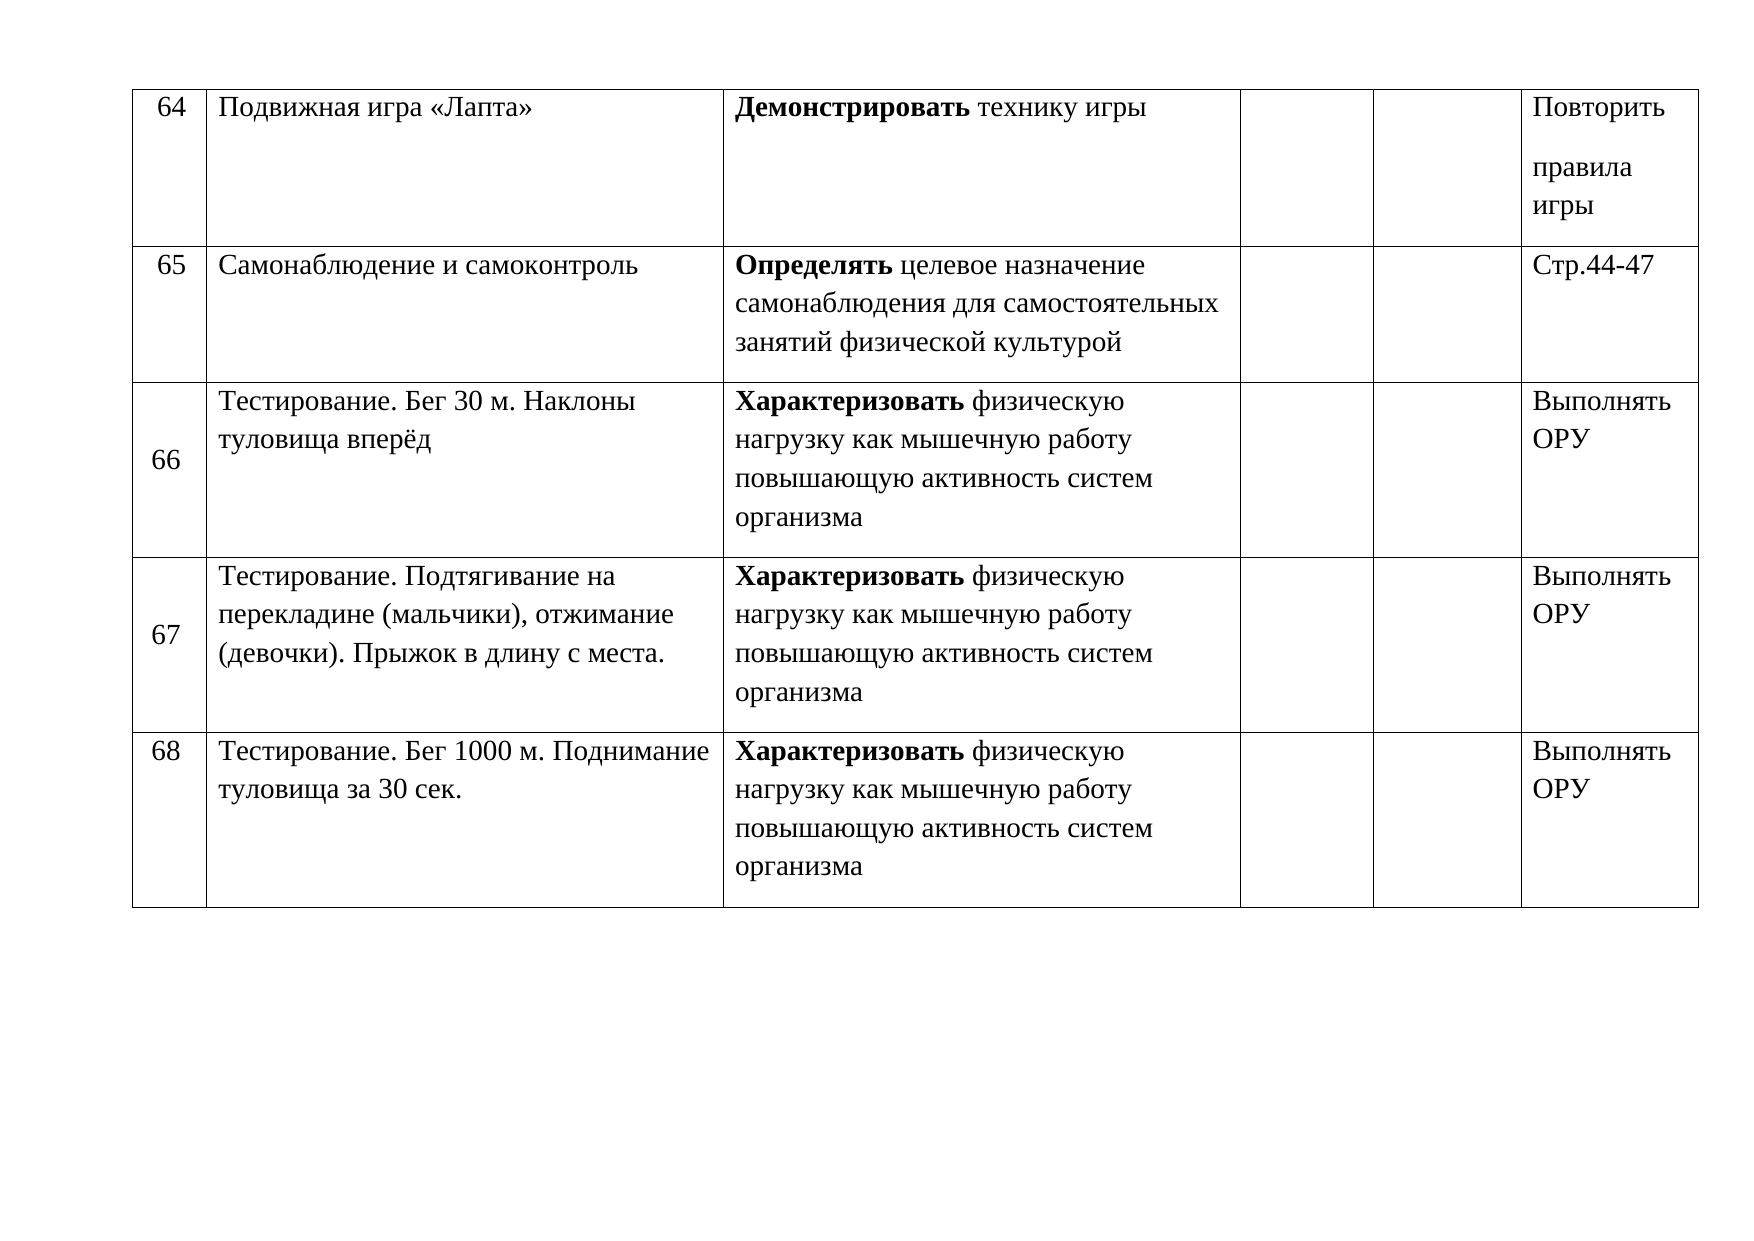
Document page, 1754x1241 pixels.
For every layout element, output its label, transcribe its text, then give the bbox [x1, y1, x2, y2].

table_cell [1241, 733, 1373, 907]
table_cell [1374, 90, 1521, 246]
table_cell Тестирование. Подтягивание на перекладине (мальчики), отжимание (девочки). Прыжок в длину с места. [207, 558, 723, 732]
table_cell Выполнять ОРУ [1522, 383, 1698, 557]
table_cell 65 [133, 247, 206, 382]
table_cell [1374, 247, 1521, 382]
table_cell Тестирование. Бег 30 м. Наклоны туловища вперёд [207, 383, 723, 557]
table_cell [1241, 383, 1373, 557]
table_cell 64 [133, 90, 206, 246]
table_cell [724, 90, 1240, 246]
table_cell 66 [133, 383, 206, 557]
table_cell Самонаблюдение и самоконтроль [207, 247, 723, 382]
table_cell [1241, 90, 1373, 246]
table_cell [1241, 247, 1373, 382]
table_cell Тестирование. Бег 1000 м. Поднимание туловища за 30 сек. [207, 733, 723, 907]
table_cell [1374, 558, 1521, 732]
table_cell Определять целевое назначение самонаблюдения для самостоятельных занятий физической культурой [724, 247, 1240, 382]
table_cell 68 [133, 733, 206, 907]
table_cell [1374, 383, 1521, 557]
table_cell Характеризовать физическую нагрузку как мышечную работу повышающую активность систем организма [724, 558, 1240, 732]
table_cell Стр.44-47 [1522, 247, 1698, 382]
table_cell [1241, 558, 1373, 732]
table_cell 67 [133, 558, 206, 732]
table_cell Выполнять ОРУ [1522, 558, 1698, 732]
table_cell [1522, 90, 1698, 246]
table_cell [207, 90, 723, 246]
table_cell Характеризовать физическую нагрузку как мышечную работу повышающую активность систем организма [724, 733, 1240, 907]
table_cell Характеризовать физическую нагрузку как мышечную работу повышающую активность систем организма [724, 383, 1240, 557]
table_cell [1374, 733, 1521, 907]
table_cell Выполнять ОРУ [1522, 733, 1698, 907]
